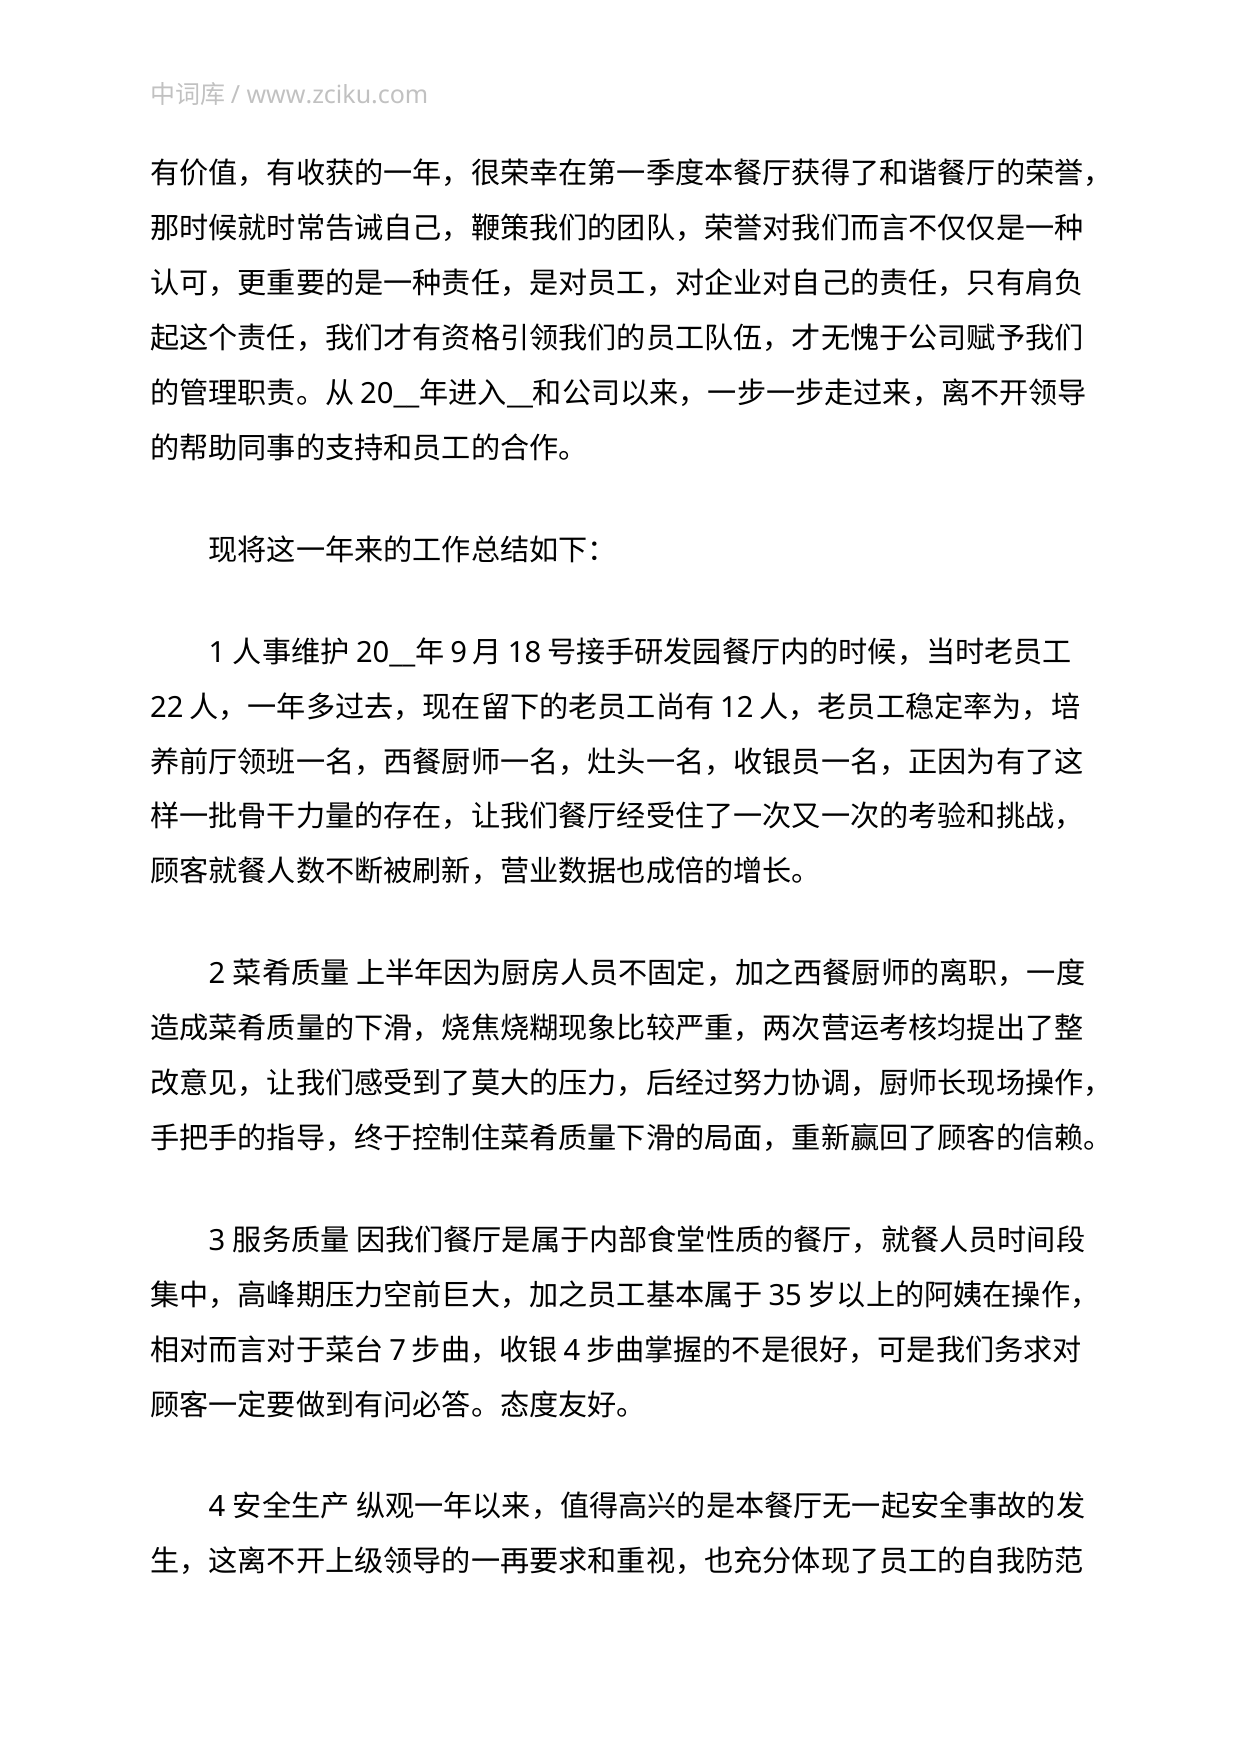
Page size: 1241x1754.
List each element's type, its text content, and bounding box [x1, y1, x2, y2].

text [150, 150, 1090, 467]
text 2 菜肴质量 上半年因为厨房人员不固定，加之西餐厨师的离职，一度造成菜肴质量的下滑，烧焦烧糊现象比较严重，两次营运考核均提出了整改意见，让我们感受到了莫大的压力，后经过努力协调，厨师长现场操作，手把手的指导，终于控制住菜肴质量下滑的局面，重新赢回了顾客的信赖。 [150, 950, 1090, 1157]
text 现将这一年来的工作总结如下： [150, 526, 1090, 569]
text 1 人事维护 20__年9月18号接手研发园餐厅内的时候，当时老员工22人，一年多过去，现在留下的老员工尚有12人，老员工稳定率为，培养前厅领班一名，西餐厨师一名，灶头一名，收银员一名，正因为有了这样一批骨干力量的存在，让我们餐厅经受住了一次又一次的考验和挑战，顾客就餐人数不断被刷新，营业数据也成倍的增长。 [150, 628, 1090, 890]
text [150, 1483, 1090, 1580]
text 3 服务质量 因我们餐厅是属于内部食堂性质的餐厅，就餐人员时间段集中，高峰期压力空前巨大，加之员工基本属于35岁以上的阿姨在操作，相对而言对于菜台7步曲，收银4步曲掌握的不是很好，可是我们务求对顾客一定要做到有问必答。态度友好。 [150, 1216, 1090, 1423]
